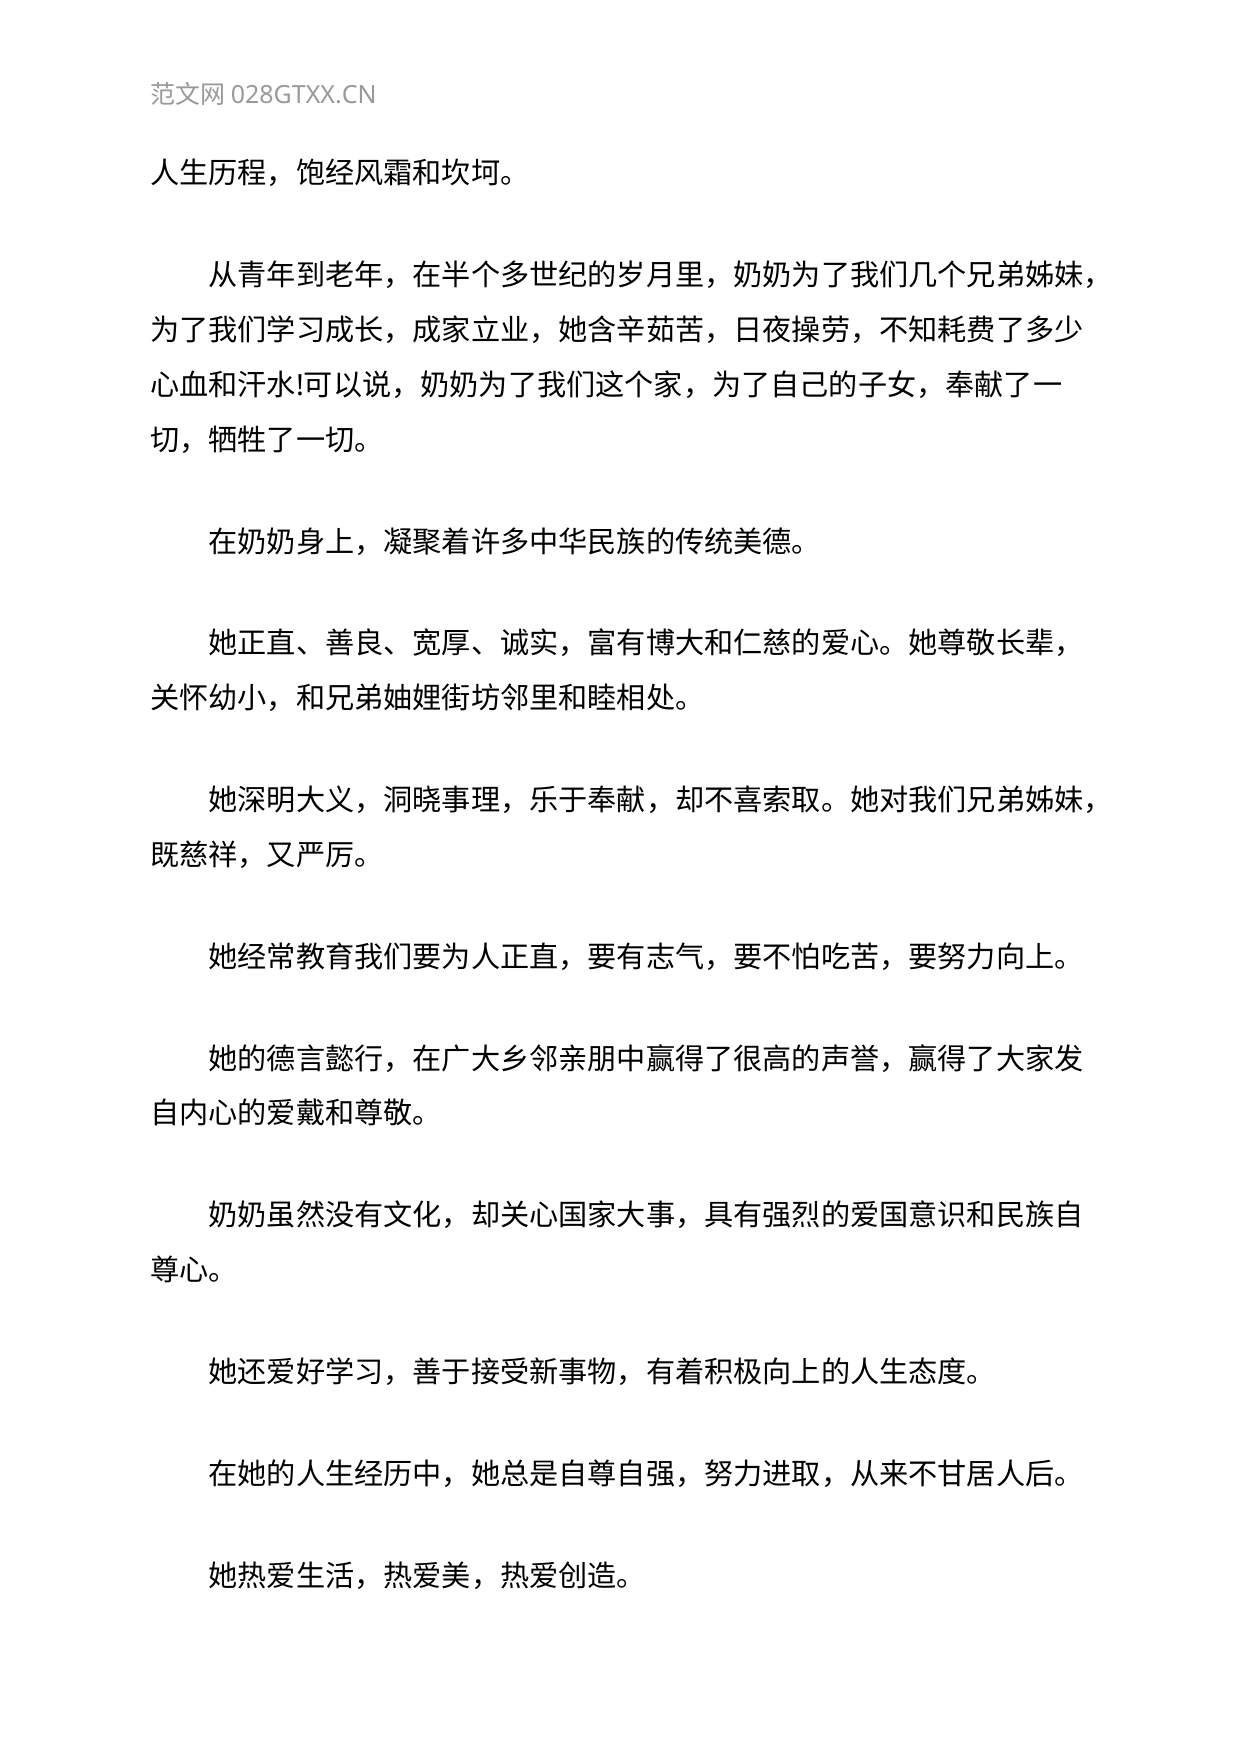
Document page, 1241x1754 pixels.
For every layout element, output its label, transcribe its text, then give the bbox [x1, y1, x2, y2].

text 在她的人生经历中，她总是自尊自强，努力进取，从来不甘居人后。 [150, 1450, 1090, 1493]
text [150, 150, 1090, 192]
text 她正直、善良、宽厚、诚实，富有博大和仁慈的爱心。她尊敬长辈，关怀幼小，和兄弟妯娌街坊邻里和睦相处。 [150, 620, 1090, 717]
text 她的德言懿行，在广大乡邻亲朋中赢得了很高的声誉，赢得了大家发自内心的爱戴和尊敬。 [150, 1035, 1090, 1132]
text 她经常教育我们要为人正直，要有志气，要不怕吃苦，要努力向上。 [150, 933, 1090, 976]
text 在奶奶身上，凝聚着许多中华民族的传统美德。 [150, 518, 1090, 561]
text 奶奶虽然没有文化，却关心国家大事，具有强烈的爱国意识和民族自尊心。 [150, 1192, 1090, 1289]
text 从青年到老年，在半个多世纪的岁月里，奶奶为了我们几个兄弟姊妹，为了我们学习成长，成家立业，她含辛茹苦，日夜操劳，不知耗费了多少心血和汗水!可以说，奶奶为了我们这个家，为了自己的子女，奉献了一切，牺牲了一切。 [150, 252, 1090, 459]
text 她还爱好学习，善于接受新事物，有着积极向上的人生态度。 [150, 1348, 1090, 1391]
text 她深明大义，洞晓事理，乐于奉献，却不喜索取。她对我们兄弟姊妹，既慈祥，又严厉。 [150, 777, 1090, 874]
text 她热爱生活，热爱美，热爱创造。 [150, 1552, 1090, 1594]
